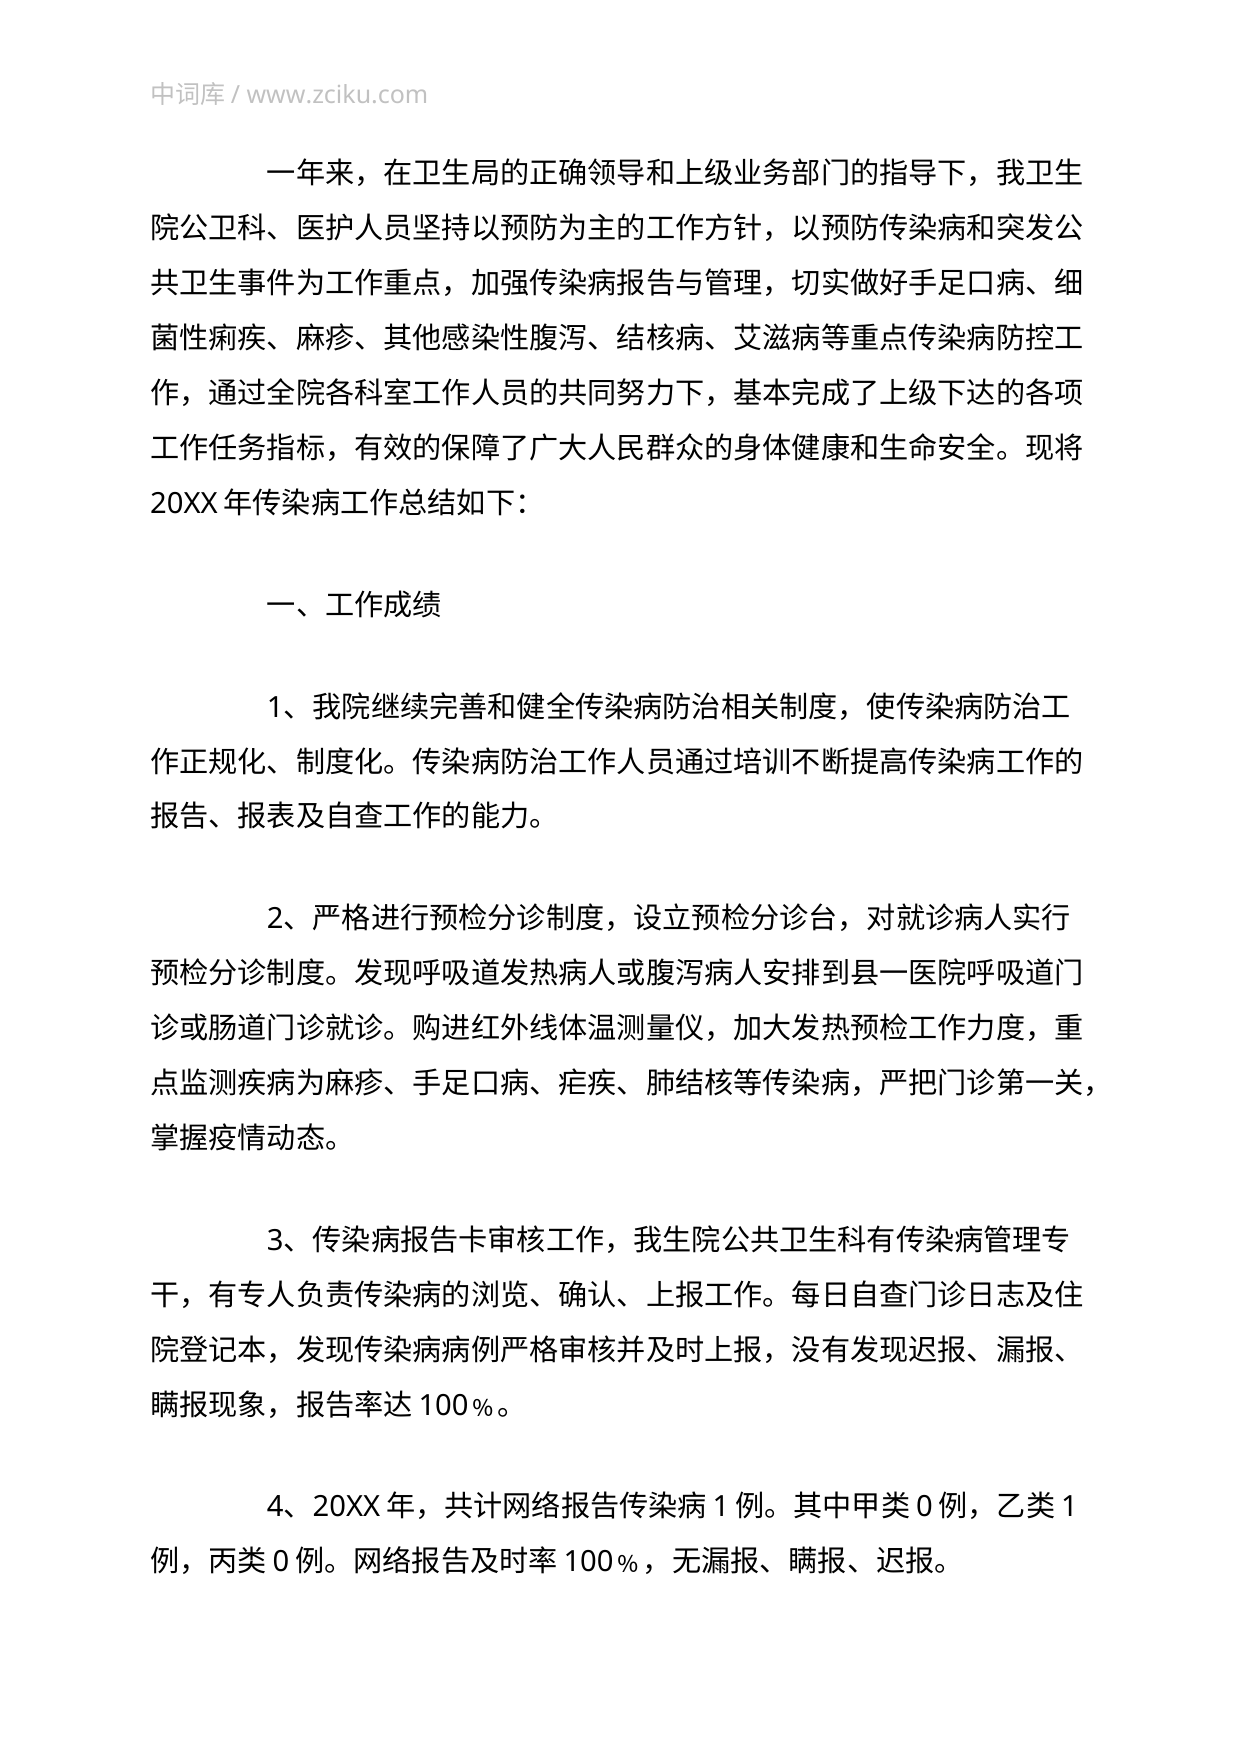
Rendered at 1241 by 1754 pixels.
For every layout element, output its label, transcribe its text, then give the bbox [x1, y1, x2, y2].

text 1、我院继续完善和健全传染病防治相关制度，使传染病防治工作正规化、制度化。传染病防治工作人员通过培训不断提高传染病工作的报告、报表及自查工作的能力。 [150, 683, 1090, 835]
text 3、传染病报告卡审核工作，我生院公共卫生科有传染病管理专干，有专人负责传染病的浏览、确认、上报工作。每日自查门诊日志及住院登记本，发现传染病病例严格审核并及时上报，没有发现迟报、漏报、瞒报现象，报告率达100﹪。 [150, 1216, 1090, 1423]
text 一、工作成绩 [150, 581, 1090, 624]
text 2、严格进行预检分诊制度，设立预检分诊台，对就诊病人实行预检分诊制度。发现呼吸道发热病人或腹泻病人安排到县一医院呼吸道门诊或肠道门诊就诊。购进红外线体温测量仪，加大发热预检工作力度，重点监测疾病为麻疹、手足口病、疟疾、肺结核等传染病，严把门诊第一关，掌握疫情动态。 [150, 895, 1090, 1157]
text 一年来，在卫生局的正确领导和上级业务部门的指导下，我卫生院公卫科、医护人员坚持以预防为主的工作方针，以预防传染病和突发公共卫生事件为工作重点，加强传染病报告与管理，切实做好手足口病、细菌性痢疾、麻疹、其他感染性腹泻、结核病、艾滋病等重点传染病防控工作，通过全院各科室工作人员的共同努力下，基本完成了上级下达的各项工作任务指标，有效的保障了广大人民群众的身体健康和生命安全。现将20XX年传染病工作总结如下： [150, 150, 1090, 522]
text 4、20XX年，共计网络报告传染病1例。其中甲类0例，乙类1例，丙类0例。网络报告及时率100﹪，无漏报、瞒报、迟报。 [150, 1483, 1090, 1580]
